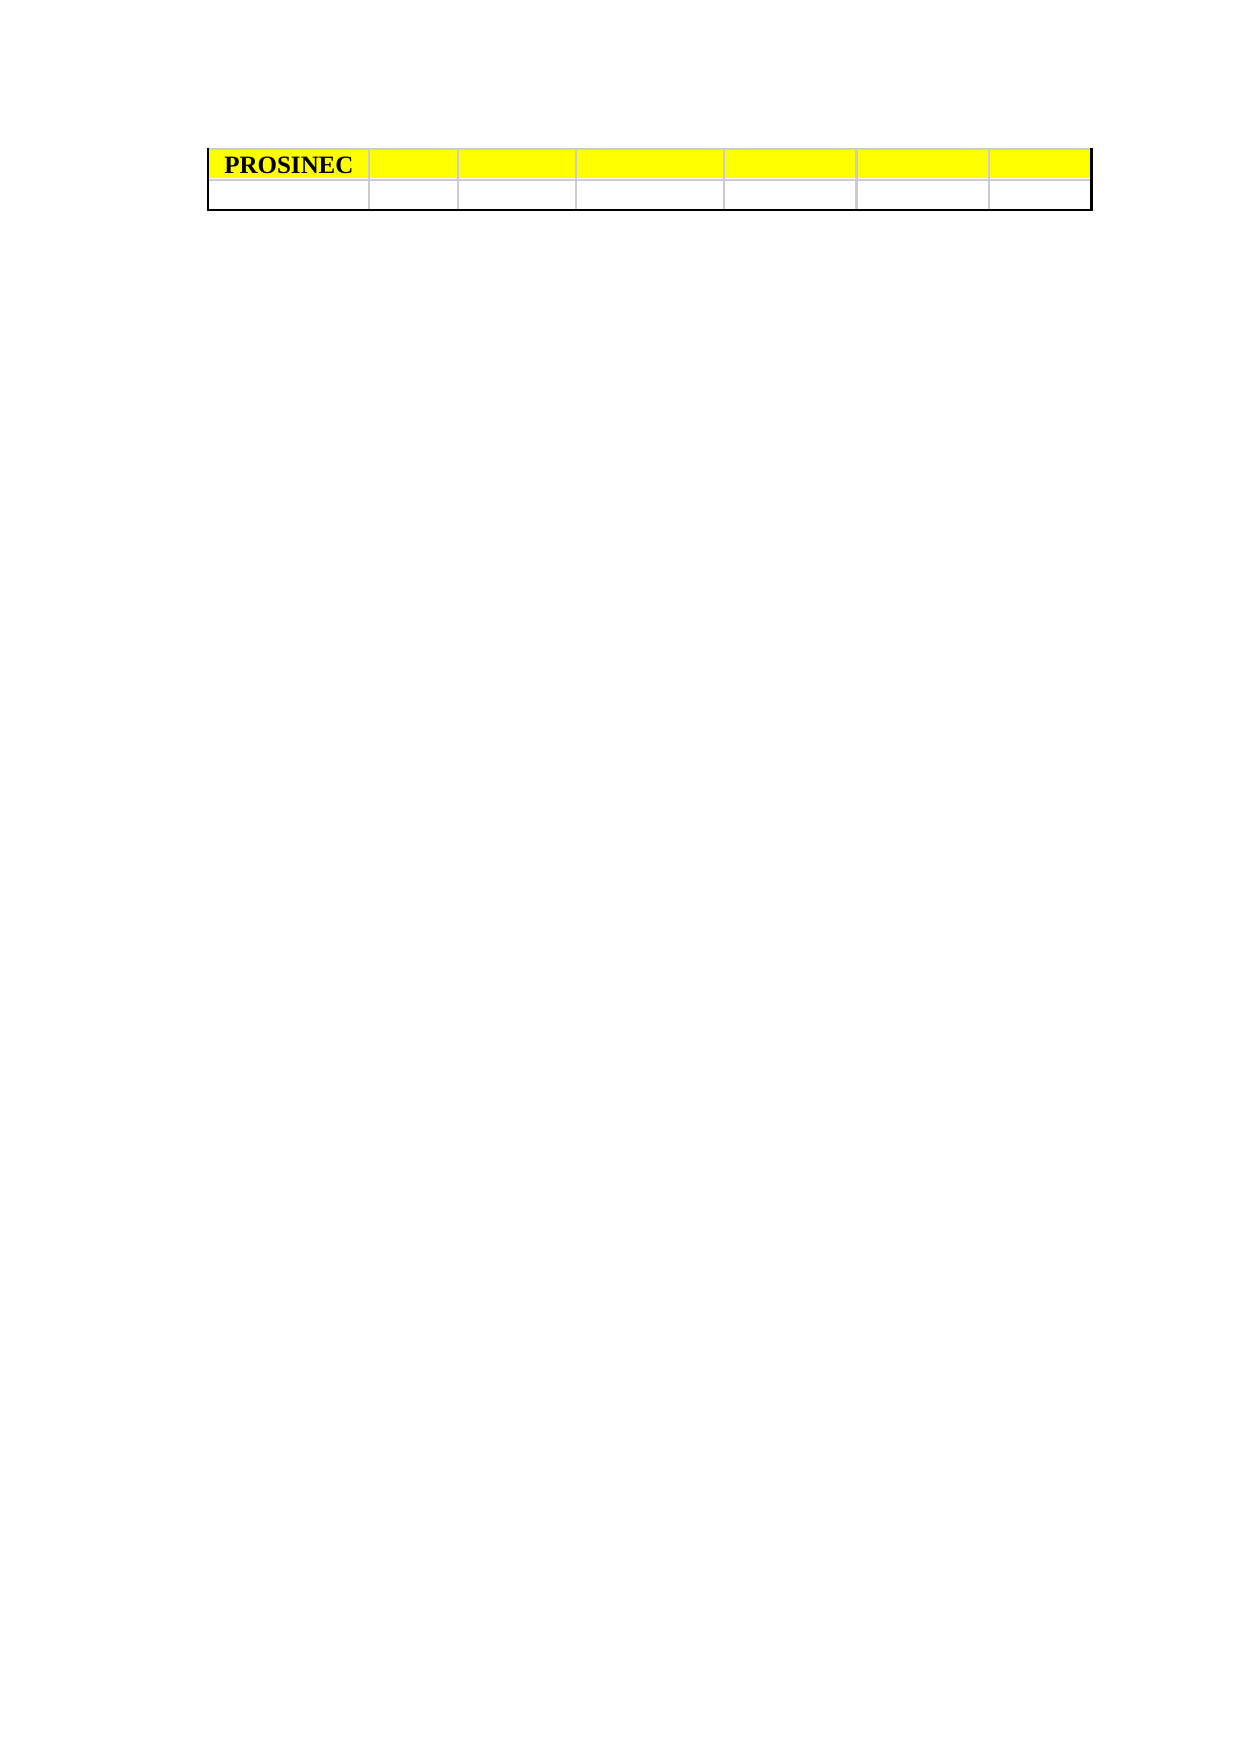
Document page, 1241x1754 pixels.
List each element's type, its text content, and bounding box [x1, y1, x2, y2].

table_cell [459, 181, 575, 209]
table_cell [209, 181, 368, 209]
table_cell [725, 150, 855, 178]
table_cell [725, 181, 855, 209]
table_cell PROSINEC [209, 150, 368, 178]
table_cell [858, 181, 988, 209]
table_cell [858, 150, 988, 178]
table_cell [577, 181, 723, 209]
table_cell [577, 150, 723, 178]
table_cell [370, 181, 457, 209]
table_cell [990, 150, 1090, 178]
table_cell [990, 181, 1090, 209]
table_cell [459, 150, 575, 178]
table_cell [370, 150, 457, 178]
